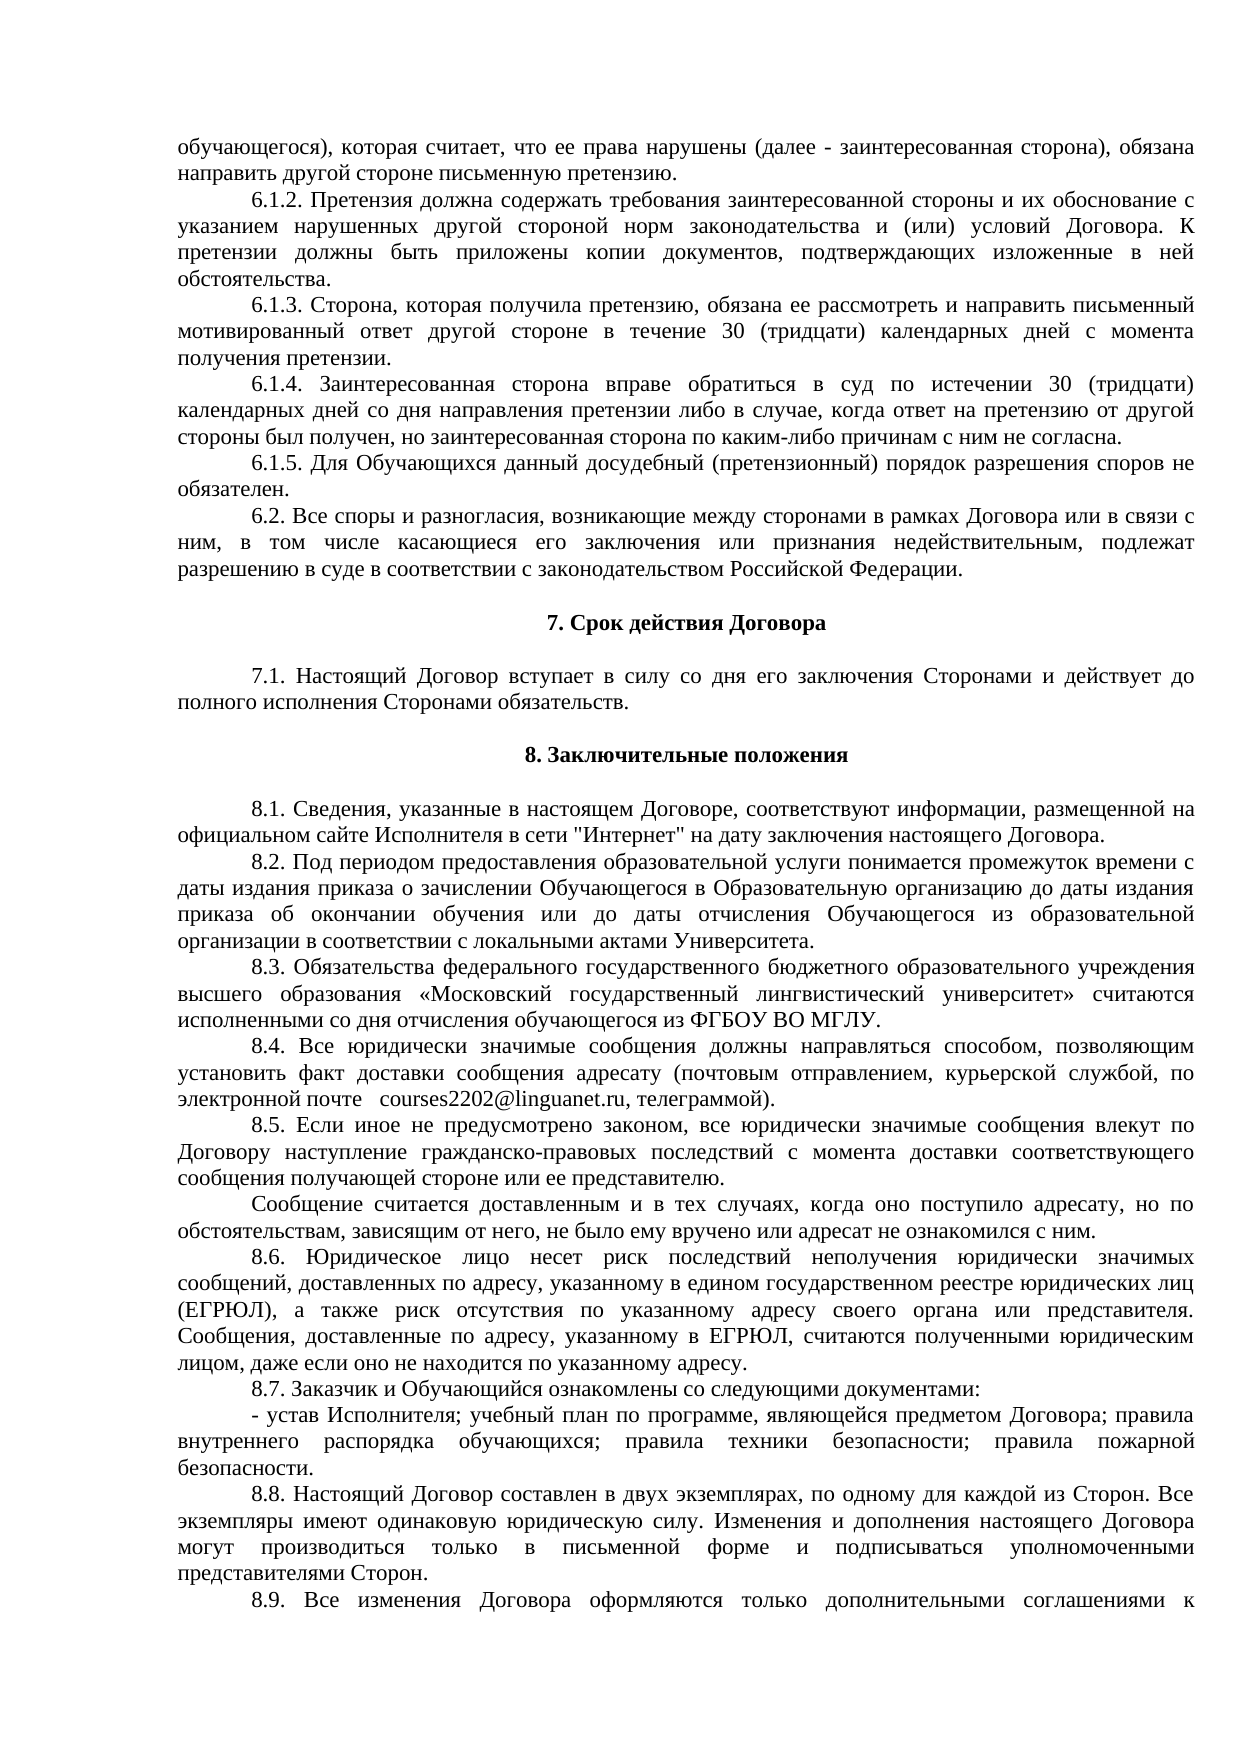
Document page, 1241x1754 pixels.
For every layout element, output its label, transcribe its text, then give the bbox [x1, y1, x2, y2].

text 8.7. Заказчик и Обучающийся ознакомлены со следующими документами: [177, 1375, 1196, 1401]
text 8.1. Сведения, указанные в настоящем Договоре, соответствуют информации, размещенной на официальном сайте Исполнителя в сети "Интернет" на дату заключения настоящего Договора. [177, 795, 1196, 848]
text 8.5. Если иное не предусмотрено законом, все юридически значимые сообщения влекут по Договору наступление гражданско-правовых последствий с момента доставки соответствующего сообщения получающей стороне или ее представителю. [177, 1111, 1196, 1190]
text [177, 133, 1196, 186]
text 8.2. Под периодом предоставления образовательной услуги понимается промежуток времени с даты издания приказа о зачислении Обучающегося в Образовательную организацию до даты издания приказа об окончании обучения или до даты отчисления Обучающегося из образовательной организации в соответствии с локальными актами Университета. [177, 848, 1196, 953]
text 6.1.3. Сторона, которая получила претензию, обязана ее рассмотреть и направить письменный мотивированный ответ другой стороне в течение 30 (тридцати) календарных дней с момента получения претензии. [177, 291, 1196, 370]
text - устав Исполнителя; учебный план по программе, являющейся предметом Договора; правила внутреннего распорядка обучающихся; правила техники безопасности; правила пожарной безопасности. [177, 1401, 1196, 1480]
text 8.4. Все юридически значимые сообщения должны направляться способом, позволяющим установить факт доставки сообщения адресату (почтовым отправлением, курьерской службой, по электронной почте courses2202@linguanet.ru, телеграммой). [177, 1032, 1196, 1111]
text 6.1.5. Для Обучающихся данный досудебный (претензионный) порядок разрешения споров не обязателен. [177, 449, 1196, 502]
text 6.2. Все споры и разногласия, возникающие между сторонами в рамках Договора или в связи с ним, в том числе касающиеся его заключения или признания недействительным, подлежат разрешению в суде в соответствии с законодательством Российской Федерации. [177, 502, 1196, 581]
text 8.3. Обязательства федерального государственного бюджетного образовательного учреждения высшего образования «Московский государственный лингвистический университет» считаются исполненными со дня отчисления обучающегося из ФГБОУ ВО МГЛУ. [177, 953, 1196, 1032]
text 8. Заключительные положения [177, 741, 1196, 767]
text 6.1.2. Претензия должна содержать требования заинтересованной стороны и их обоснование с указанием нарушенных другой стороной норм законодательства и (или) условий Договора. К претензии должны быть приложены копии документов, подтверждающих изложенные в ней обстоятельства. [177, 186, 1196, 291]
text Сообщение считается доставленным и в тех случаях, когда оно поступило адресату, но по обстоятельствам, зависящим от него, не было ему вручено или адресат не ознакомился с ним. [177, 1190, 1196, 1243]
text 8.6. Юридическое лицо несет риск последствий неполучения юридически значимых сообщений, доставленных по адресу, указанному в едином государственном реестре юридических лиц (ЕГРЮЛ), а также риск отсутствия по указанному адресу своего органа или представителя. Сообщения, доставленные по адресу, указанному в ЕГРЮЛ, считаются полученными юридическим лицом, даже если оно не находится по указанному адресу. [177, 1243, 1196, 1375]
text 8.8. Настоящий Договор составлен в двух экземплярах, по одному для каждой из Сторон. Все экземпляры имеют одинаковую юридическую силу. Изменения и дополнения настоящего Договора могут производиться только в письменной форме и подписываться уполномоченными представителями Сторон. [177, 1480, 1196, 1586]
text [177, 1586, 1196, 1612]
text 6.1.4. Заинтересованная сторона вправе обратиться в суд по истечении 30 (тридцати) календарных дней со дня направления претензии либо в случае, когда ответ на претензию от другой стороны был получен, но заинтересованная сторона по каким-либо причинам с ним не согласна. [177, 370, 1196, 449]
text 7.1. Настоящий Договор вступает в силу со дня его заключения Сторонами и действует до полного исполнения Сторонами обязательств. [177, 662, 1196, 714]
text 7. Срок действия Договора [177, 609, 1196, 635]
